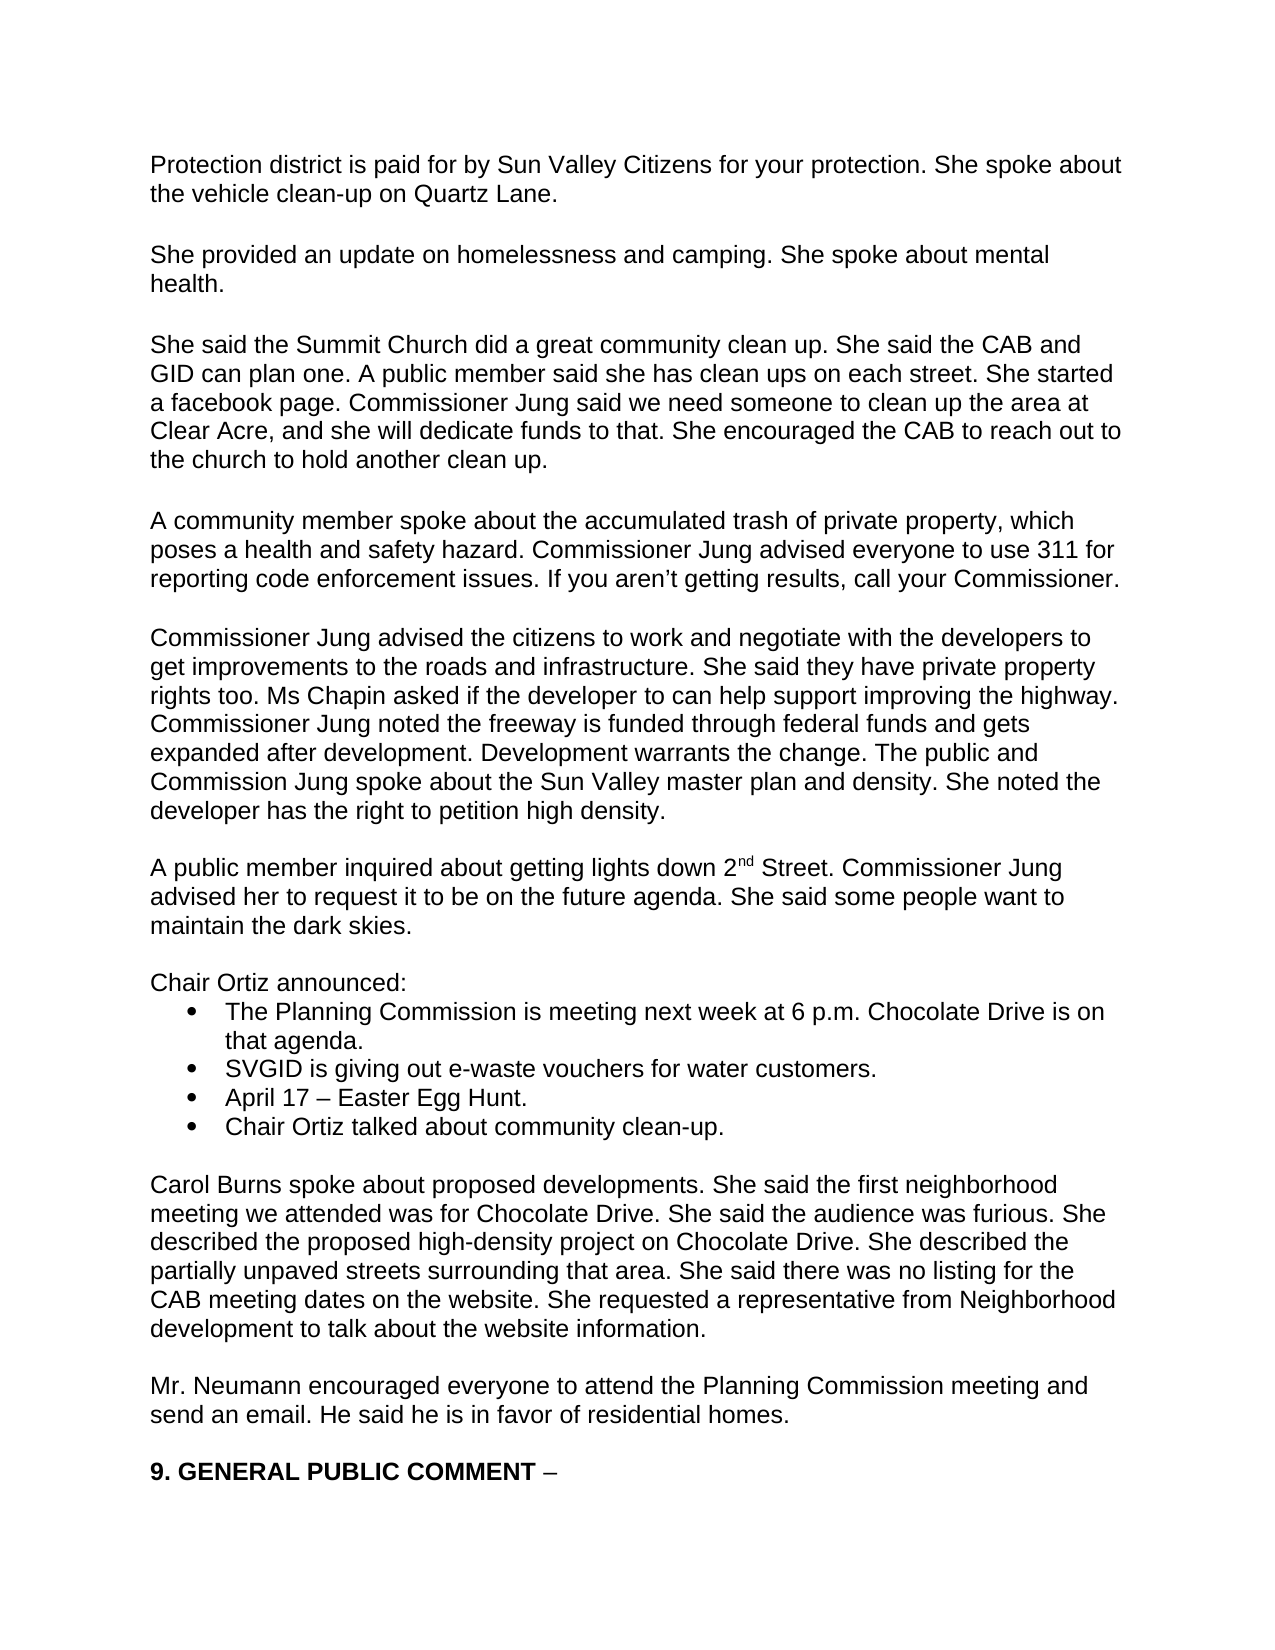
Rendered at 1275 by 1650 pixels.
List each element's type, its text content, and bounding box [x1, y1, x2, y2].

text A community member spoke about the accumulated trash of private property, which poses a health and safety hazard. Commissioner Jung advised everyone to use 311 for reporting code enforcement issues. If you aren’t getting results, call your Commissioner. [150, 506, 1125, 592]
text Commissioner Jung advised the citizens to work and negotiate with the developers to get improvements to the roads and infrastructure. She said they have private property rights too. Ms Chapin asked if the developer to can help support improving the highway. Commissioner Jung noted the freeway is funded through federal funds and gets expanded after development. Development warrants the change. The public and Commission Jung spoke about the Sun Valley master plan and density. She noted the developer has the right to petition high density. [150, 623, 1125, 824]
list SVGID is giving out e-waste vouchers for water customers. [187, 1054, 1125, 1083]
text She said the Summit Church did a great community clean up. She said the CAB and GID can plan one. A public member said she has clean ups on each street. She started a facebook page. Commissioner Jung said we need someone to clean up the area at Clear Acre, and she will dedicate funds to that. She encouraged the CAB to reach out to the church to hold another clean up. [150, 330, 1125, 474]
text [150, 150, 1125, 207]
list April 17 – Easter Egg Hunt. [187, 1083, 1125, 1112]
list Chair Ortiz talked about community clean-up. [187, 1112, 1125, 1141]
text She provided an update on homelessness and camping. She spoke about mental health. [150, 240, 1125, 297]
text A public member inquired about getting lights down 2nd Street. Commissioner Jung advised her to request it to be on the future agenda. She said some people want to maintain the dark skies. [150, 853, 1125, 939]
text 9. GENERAL PUBLIC COMMENT – [150, 1457, 1125, 1486]
text Chair Ortiz announced: [150, 968, 1125, 997]
list The Planning Commission is meeting next week at 6 p.m. Chocolate Drive is on that agenda. [187, 997, 1125, 1054]
text Mr. Neumann encouraged everyone to attend the Planning Commission meeting and send an email. He said he is in favor of residential homes. [150, 1371, 1125, 1428]
text Carol Burns spoke about proposed developments. She said the first neighborhood meeting we attended was for Chocolate Drive. She said the audience was furious. She described the proposed high-density project on Chocolate Drive. She described the partially unpaved streets surrounding that area. She said there was no listing for the CAB meeting dates on the website. She requested a representative from Neighborhood development to talk about the website information. [150, 1170, 1125, 1342]
